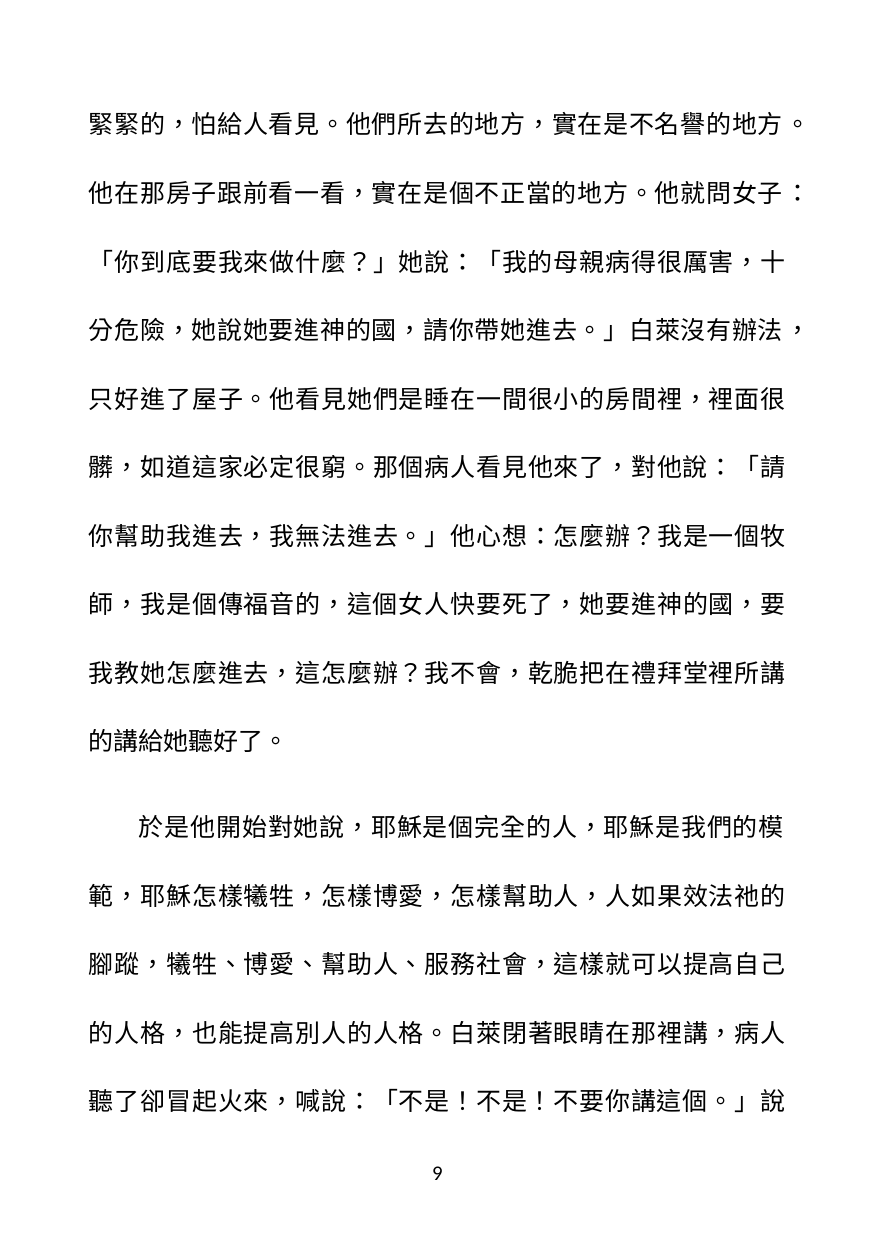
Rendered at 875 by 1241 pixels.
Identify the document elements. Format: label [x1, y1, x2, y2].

text [89, 791, 785, 1134]
text [89, 89, 785, 774]
